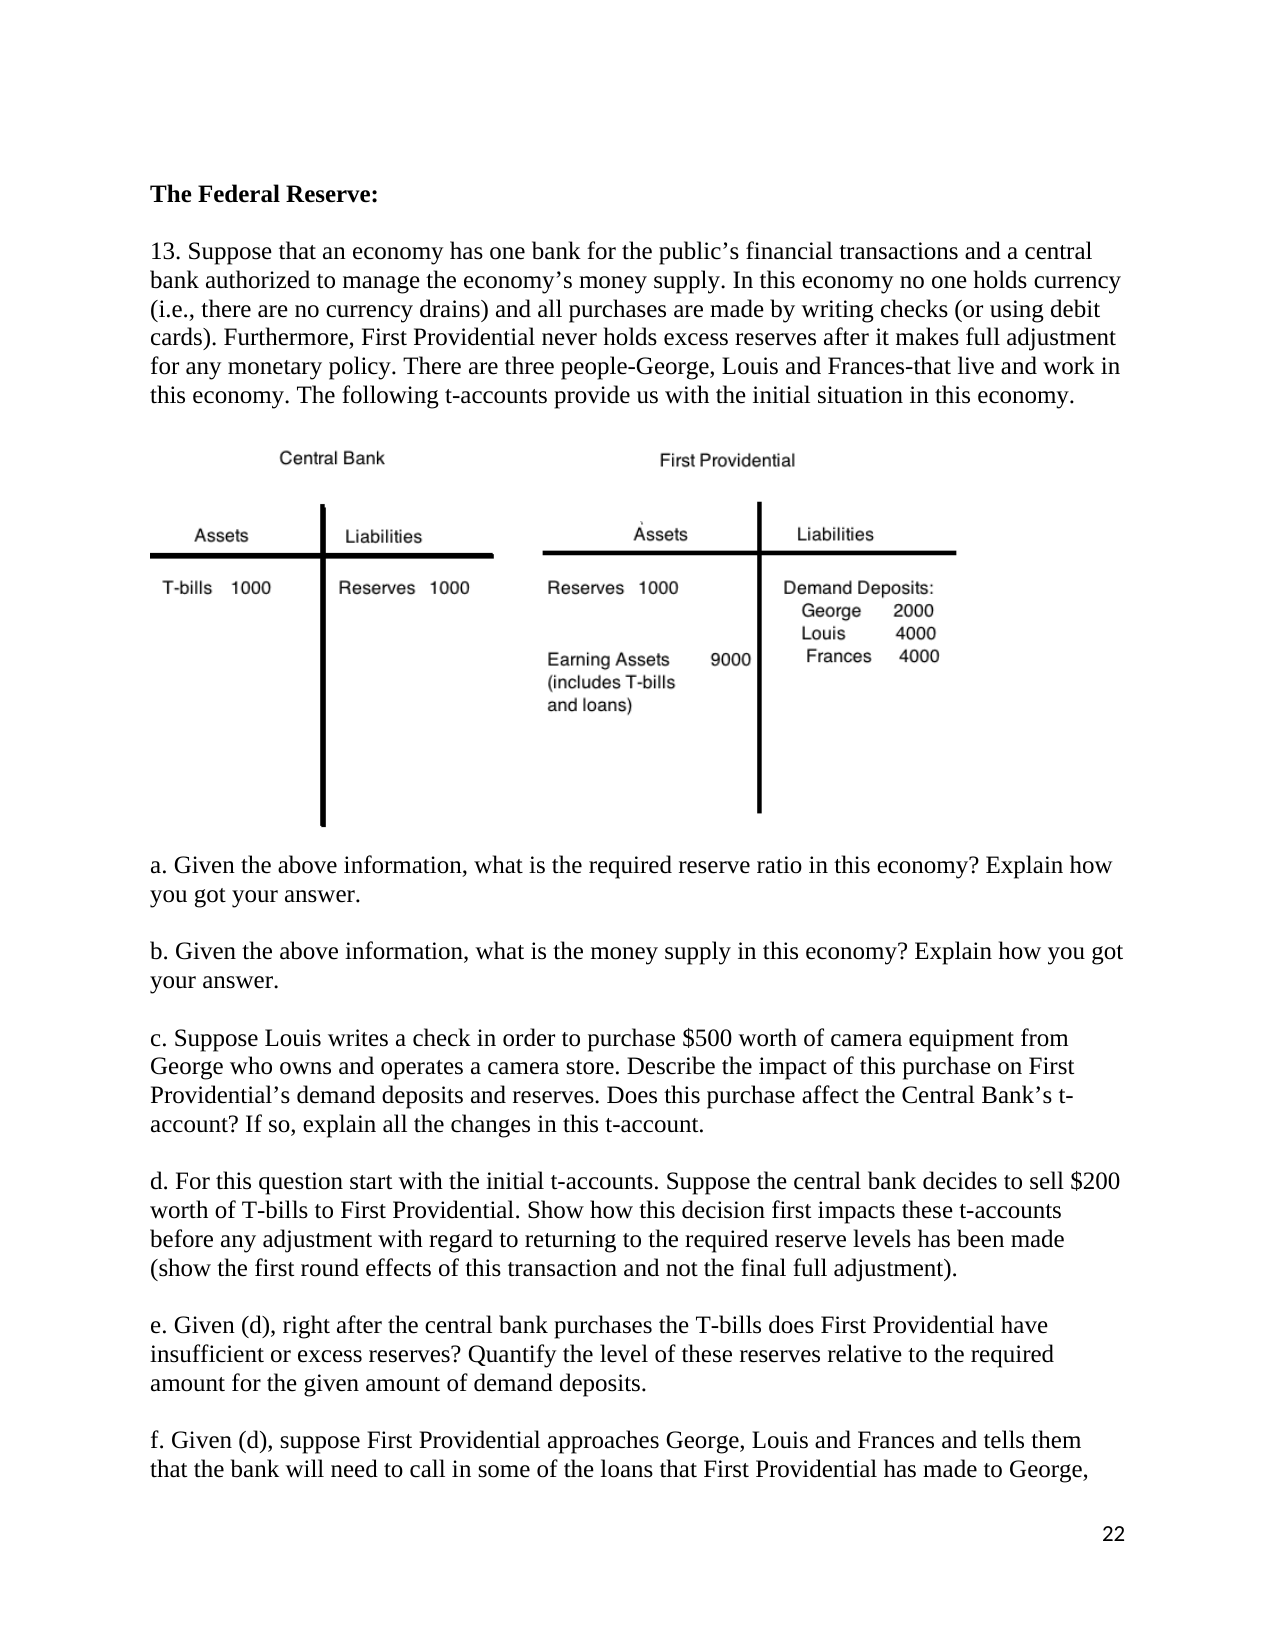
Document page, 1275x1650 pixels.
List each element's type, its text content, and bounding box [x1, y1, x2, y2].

text a. Given the above information, what is the required reserve ratio in this economy? Explain how you got your answer. [150, 850, 1125, 908]
text The Federal Reserve: [150, 179, 1125, 207]
text 13. Suppose that an economy has one bank for the public’s financial transactions and a central bank authorized to manage the economy’s money supply. In this economy no one holds currency (i.e., there are no currency drains) and all purchases are made by writing checks (or using debit cards). Furthermore, First Providential never holds excess reserves after it makes full adjustment for any monetary policy. There are three people-George, Louis and Frances-that live and work in this economy. The following t-accounts provide us with the initial situation in this economy. [150, 236, 1125, 409]
picture [150, 437, 957, 851]
text b. Given the above information, what is the money supply in this economy? Explain how you got your answer. [150, 936, 1125, 994]
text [150, 1425, 1125, 1483]
text e. Given (d), right after the central bank purchases the T-bills does First Providential have insufficient or excess reserves? Quantify the level of these reserves relative to the required amount for the given amount of demand deposits. [150, 1310, 1125, 1396]
text d. For this question start with the initial t-accounts. Suppose the central bank decides to sell $200 worth of T-bills to First Providential. Show how this decision first impacts these t-accounts before any adjustment with regard to returning to the required reserve levels has been made (show the first round effects of this transaction and not the final full adjustment). [150, 1166, 1125, 1281]
text c. Suppose Louis writes a check in order to purchase $500 worth of camera equipment from George who owns and operates a camera store. Describe the impact of this purchase on First Providential’s demand deposits and reserves. Does this purchase affect the Central Bank’s t-account? If so, explain all the changes in this t-account. [150, 1023, 1125, 1138]
